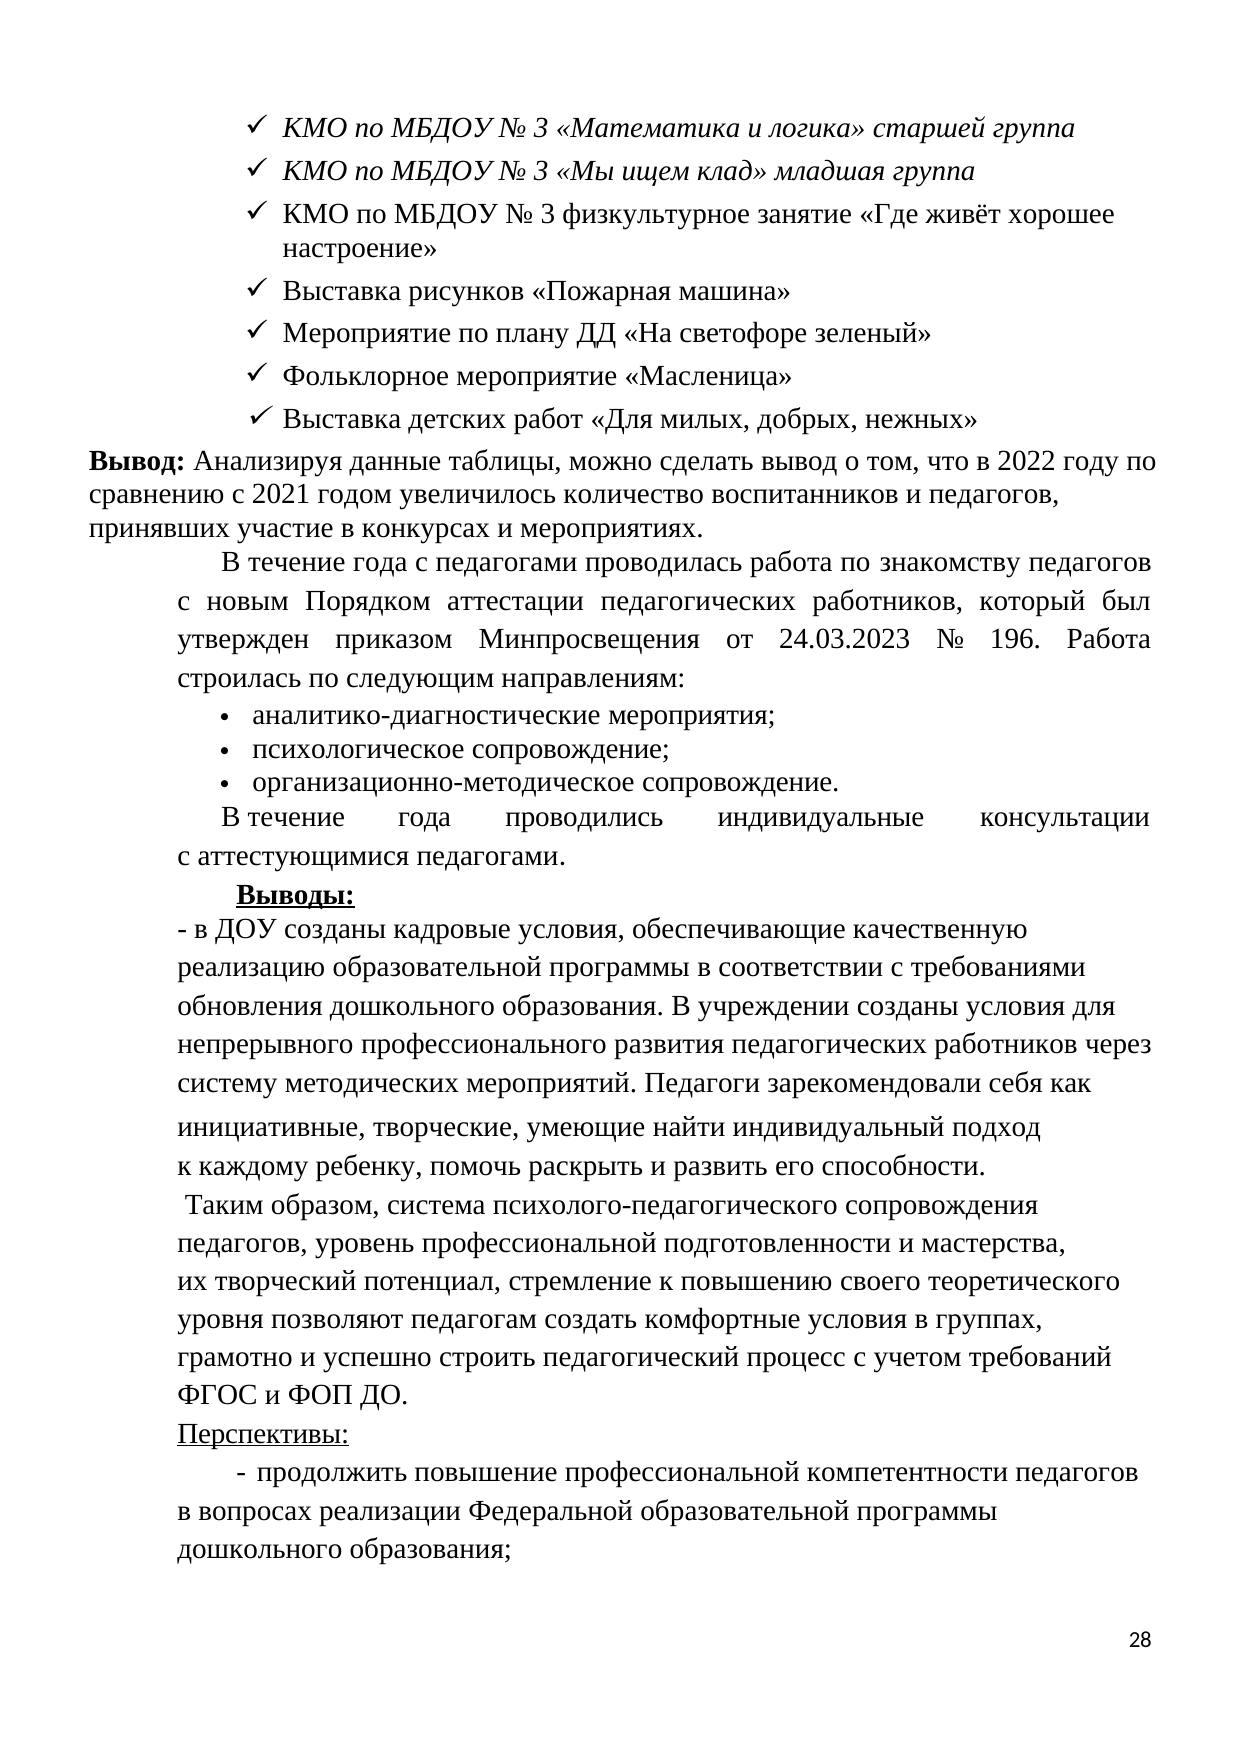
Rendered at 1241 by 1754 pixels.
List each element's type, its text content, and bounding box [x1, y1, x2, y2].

text В течение года с педагогами проводилась работа по знакомству педагогов с новым Порядком аттестации педагогических работников, который был утвержден приказом Минпросвещения от 24.03.2023 № 196. Работа строилась по следующим направлениям: [177, 544, 1152, 693]
subtitle КМО по МБДОУ № 3 «Математика и логика» старшей группа [245, 110, 1188, 144]
subtitle Мероприятие по плану ДД «На светофоре зеленый» [245, 316, 1188, 349]
list продолжить повышение профессиональной компетентности педагогов в вопросах реализации Федеральной образовательной программы дошкольного образования; [177, 1454, 1152, 1565]
text грамотно и успешно строить педагогический процесс с учетом требований ФГОС и ФОП ДО. [177, 1339, 1142, 1411]
text Перспективы: [177, 1416, 1226, 1449]
text их творческий потенциал, стремление к повышению своего теоретического уровня позволяют педагогам создать комфортные условия в группах, [177, 1263, 1142, 1334]
subtitle КМО по МБДОУ № 3 физкультурное занятие «Где живёт хорошее настроение» [245, 196, 1188, 263]
text Вывод: Анализируя данные таблицы, можно сделать вывод о том, что в 2022 году по сравнению с 2021 годом увеличилось количество воспитанников и педагогов, принявших участие в конкурсах и мероприятиях. [88, 443, 1196, 543]
text обновления дошкольного образования. В учреждении созданы условия для непрерывного профессионального развития педагогических работников через систему методических мероприятий. Педагоги зарекомендовали себя как [177, 988, 1226, 1098]
subtitle Выставка детских работ «Для милых, добрых, нежных» [245, 401, 1188, 435]
text - в ДОУ созданы кадровые условия, обеспечивающие качественную реализацию образовательной программы в соответствии с требованиями [177, 912, 1142, 983]
list аналитико-диагностические мероприятия; [221, 698, 1226, 731]
list психологическое сопровождение; [221, 732, 1226, 765]
text Таким образом, система психолого-педагогического сопровождения педагогов, уровень профессиональной подготовленности и мастерства, [177, 1187, 1142, 1258]
text инициативные, творческие, умеющие найти индивидуальный подход к каждому ребенку, помочь раскрыть и развить его способности. [177, 1109, 1048, 1182]
text Выводы: [236, 877, 1226, 911]
subtitle Фольклорное мероприятие «Масленица» [245, 358, 1188, 392]
list организационно-методическое сопровождение. [221, 765, 1226, 798]
subtitle Выставка рисунков «Пожарная машина» [245, 273, 1188, 306]
subtitle КМО по МБДОУ № 3 «Мы ищем клад» младшая группа [245, 153, 1188, 187]
text В течение года проводились индивидуальные консультации с аттестующимися педагогами. [177, 799, 1152, 873]
